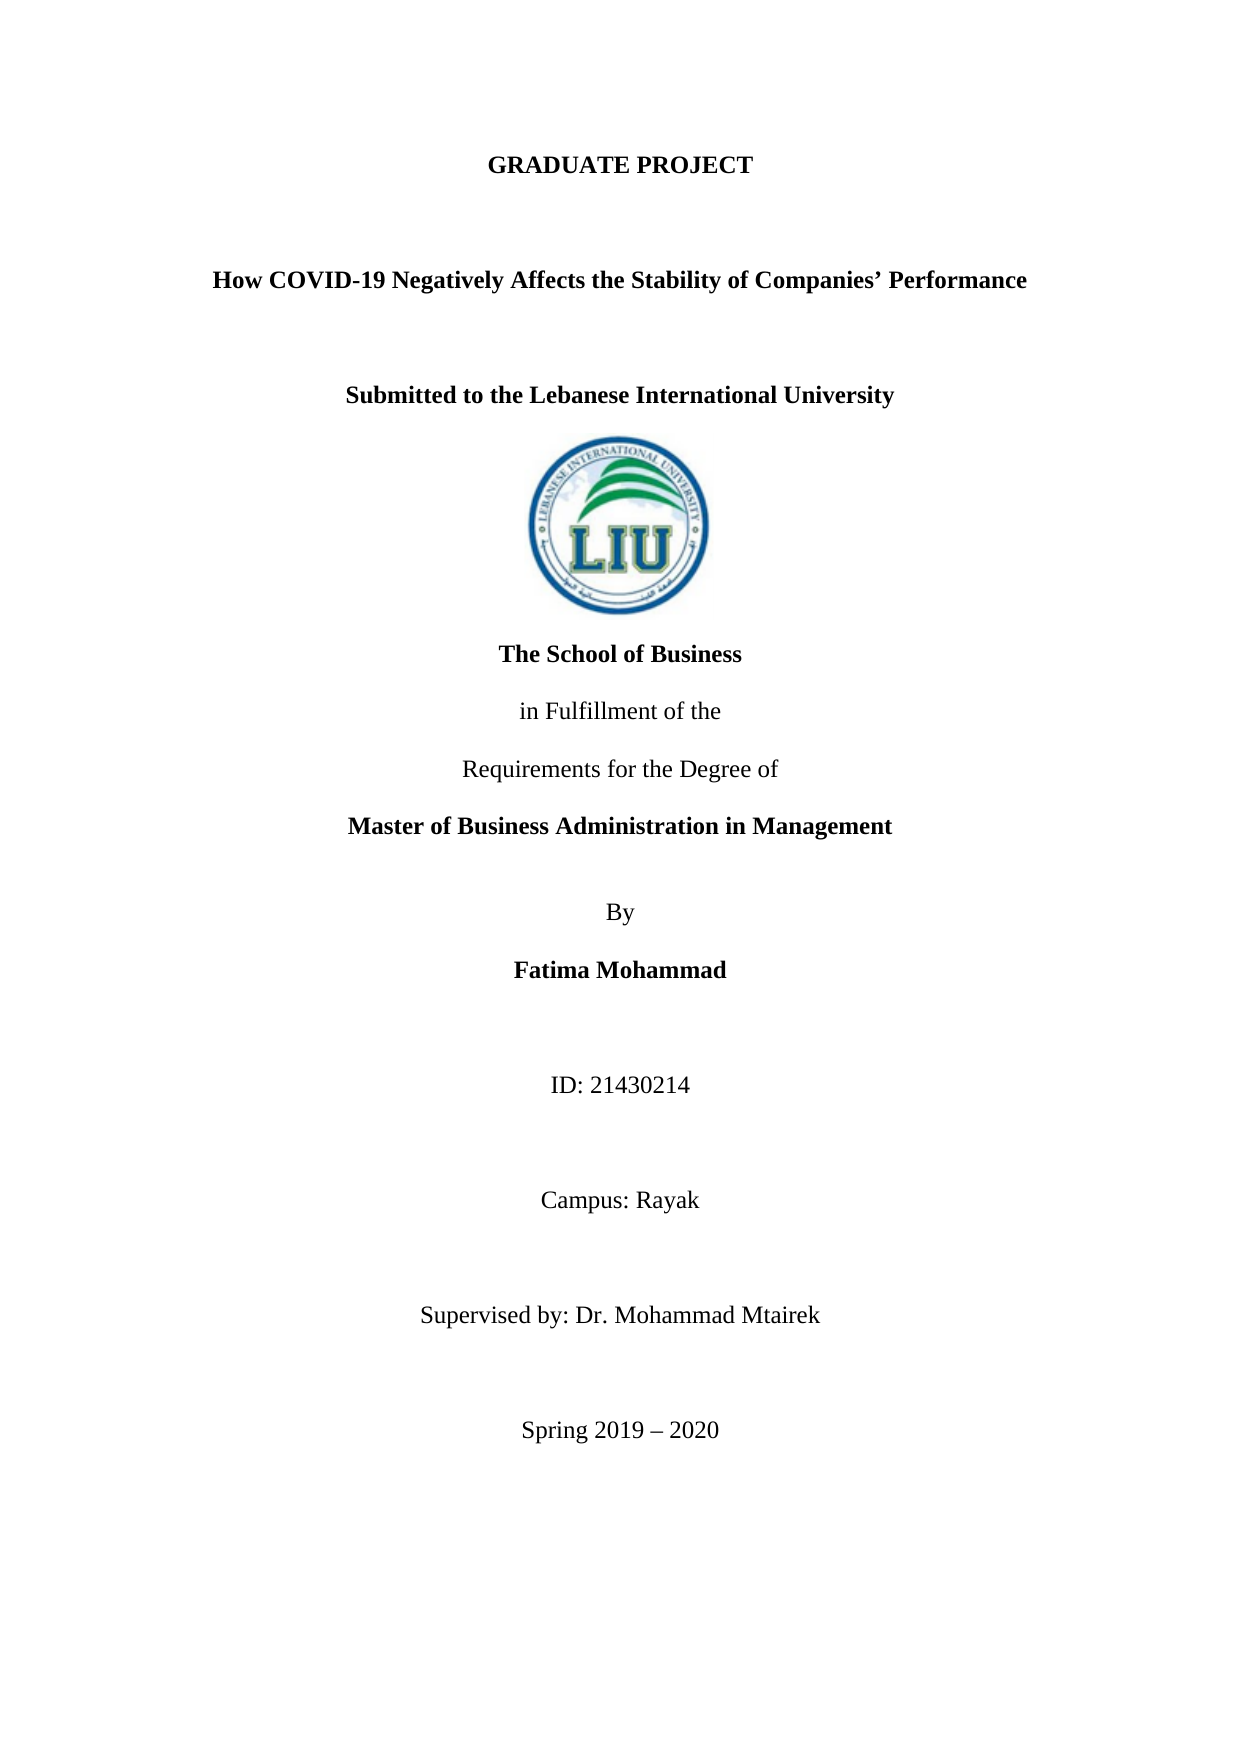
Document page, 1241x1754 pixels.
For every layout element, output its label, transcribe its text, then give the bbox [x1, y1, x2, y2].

text in Fulfillment of the [150, 696, 1090, 725]
text Submitted to the Lebanese International University [150, 380, 1090, 409]
text By [150, 897, 1090, 926]
text Requirements for the Degree of [150, 754, 1090, 782]
text Campus: Rayak [150, 1185, 1090, 1214]
text Supervised by: Dr. Mohammad Mtairek [150, 1300, 1090, 1329]
text Spring 2019 – 2020 [150, 1415, 1090, 1444]
text Master of Business Administration in Management [150, 811, 1090, 840]
text The School of Business [150, 639, 1090, 667]
text Fatima Mohammad [150, 955, 1090, 984]
text How COVID-19 Negatively Affects the Stability of Companies’ Performance [150, 265, 1090, 294]
picture [522, 433, 714, 618]
text ID: 21430214 [150, 1070, 1090, 1099]
text GRADUATE PROJECT [150, 150, 1090, 179]
